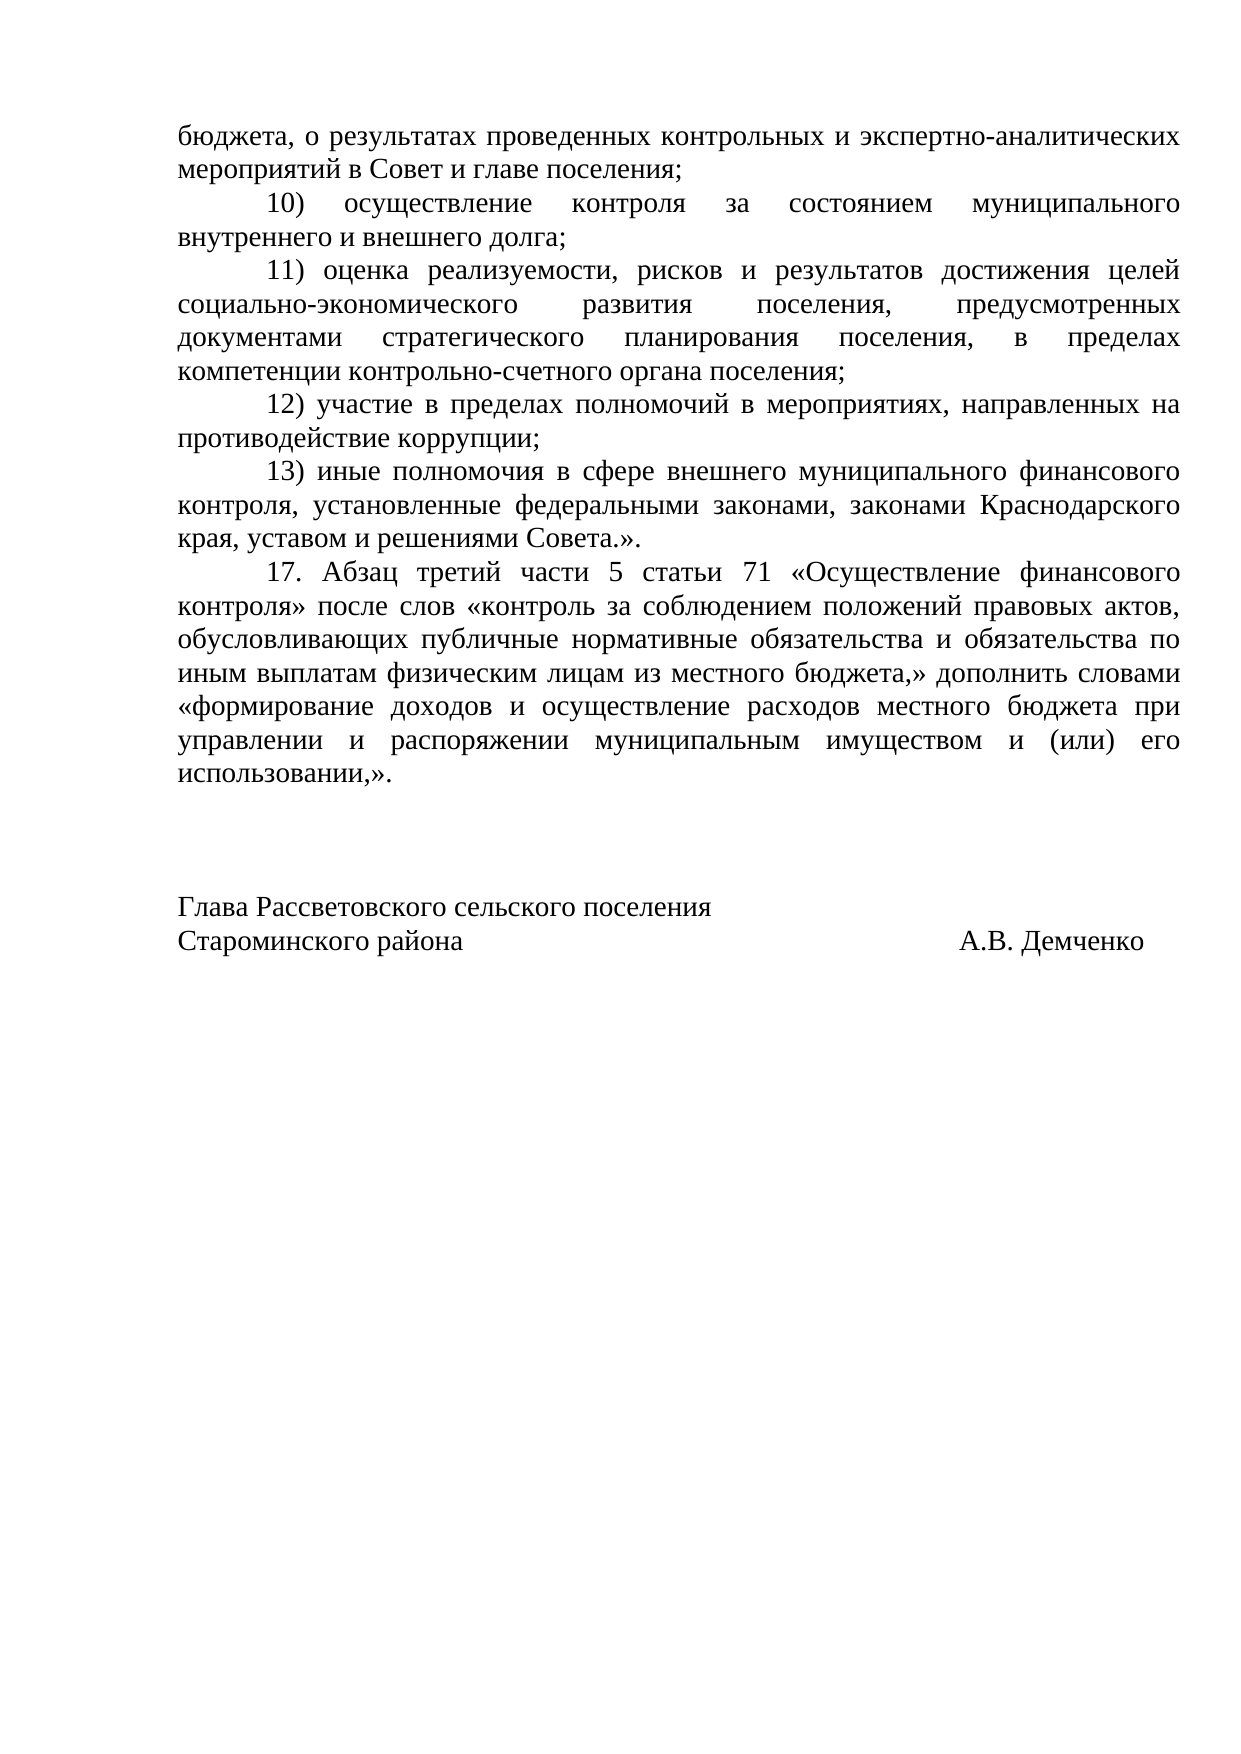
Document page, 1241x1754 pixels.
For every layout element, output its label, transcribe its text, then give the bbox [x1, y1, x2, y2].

text 12) участие в пределах полномочий в мероприятиях, направленных на противодействие коррупции; [177, 386, 1181, 453]
title Староминского района А.В. Демченко [177, 923, 1181, 957]
text 13) иные полномочия в сфере внешнего муниципального финансового контроля, установленные федеральными законами, законами Краснодарского края, уставом и решениями Совета.». [177, 453, 1181, 554]
title Глава Рассветовского сельского поселения [177, 889, 1181, 923]
text 10) осуществление контроля за состоянием муниципального внутреннего и внешнего долга; [177, 185, 1181, 252]
text 11) оценка реализуемости, рисков и результатов достижения целей социально-экономического развития поселения, предусмотренных документами стратегического планирования поселения, в пределах компетенции контрольно-счетного органа поселения; [177, 252, 1181, 386]
text 17. Абзац третий части 5 статьи 71 «Осуществление финансового контроля» после слов «контроль за соблюдением положений правовых актов, обусловливающих публичные нормативные обязательства и обязательства по иным выплатам физическим лицам из местного бюджета,» дополнить словами «формирование доходов и осуществление расходов местного бюджета при управлении и распоряжении муниципальным имуществом и (или) его использовании,». [177, 554, 1181, 789]
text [177, 118, 1181, 185]
